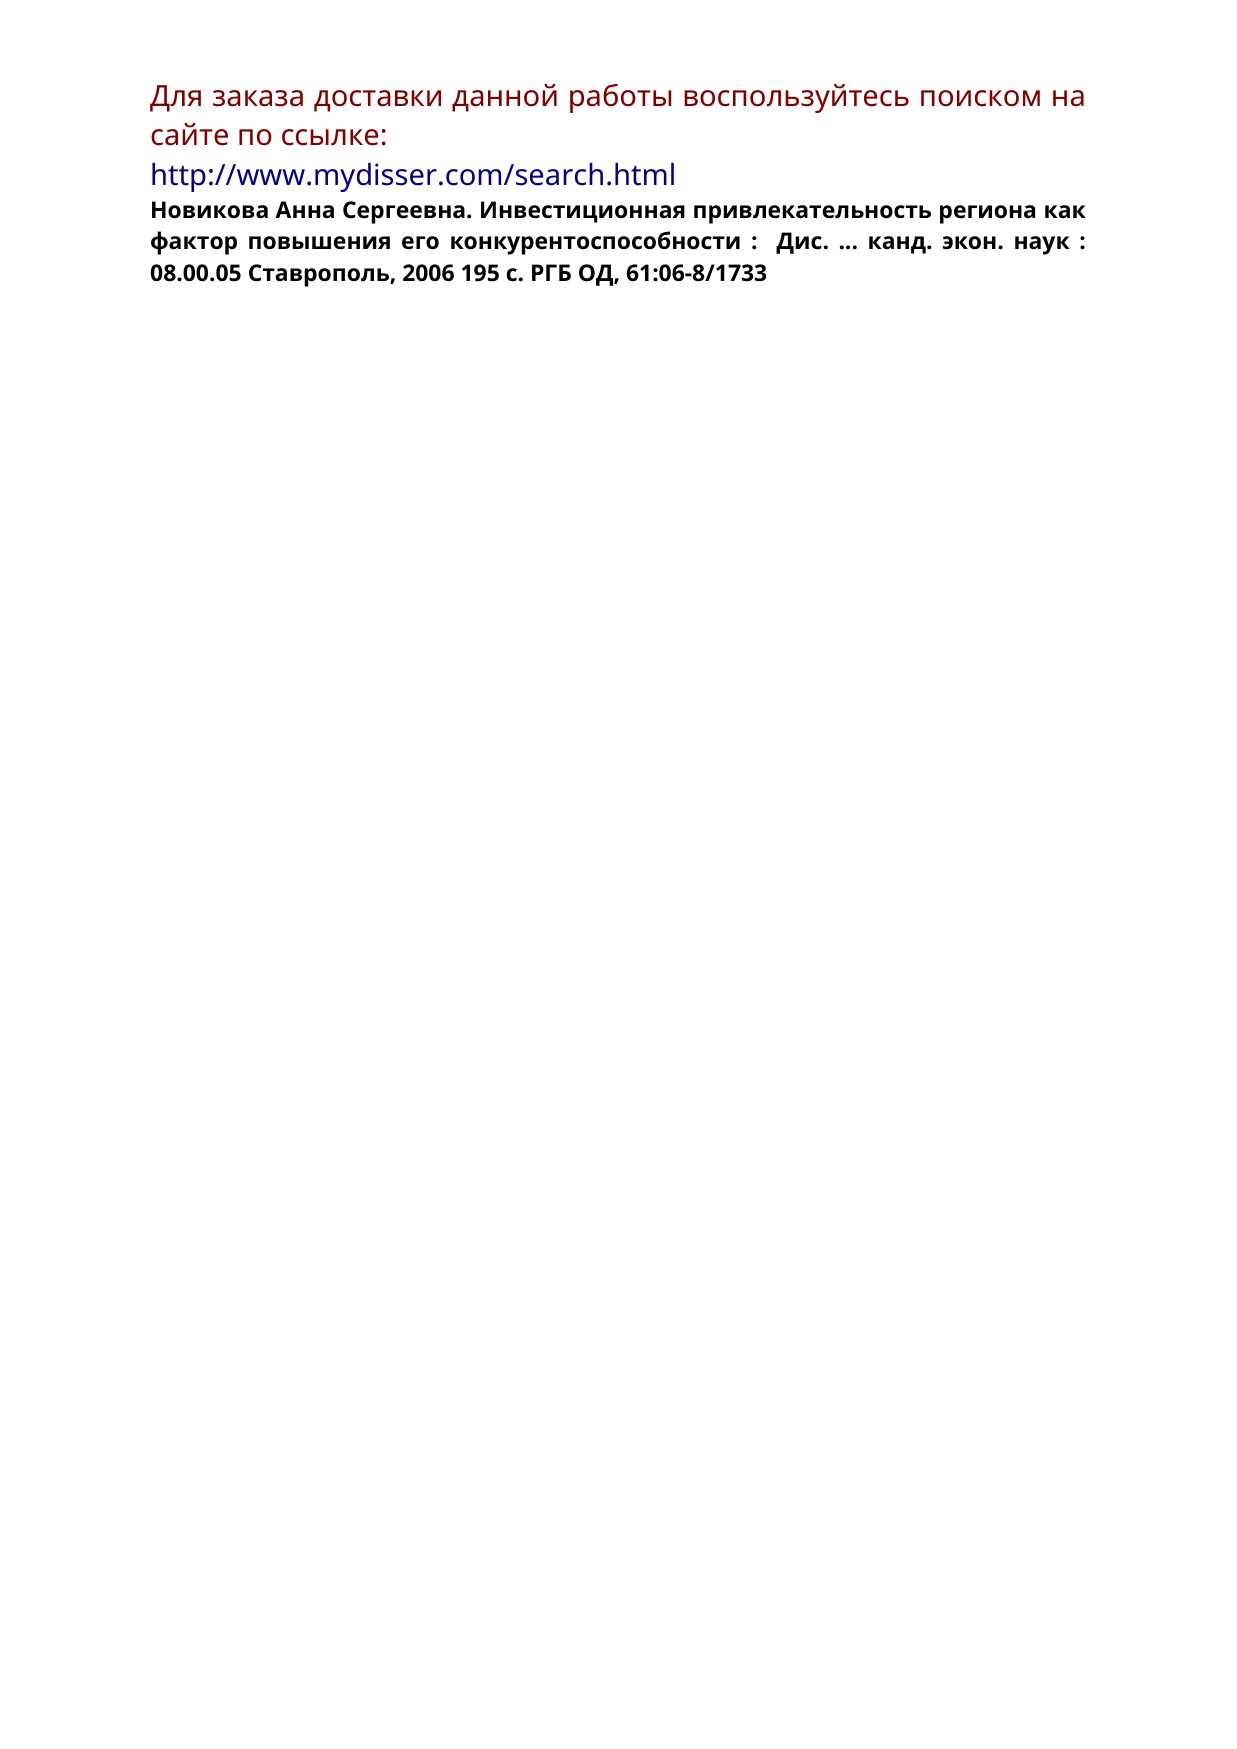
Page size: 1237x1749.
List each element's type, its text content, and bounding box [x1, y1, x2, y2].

text Новикова Анна Сергеевна. Инвестиционная привлекательность региона как фактор повышения его конкурентоспособности : Дис. ... канд. экон. наук : 08.00.05 Ставрополь, 2006 195 с. РГБ ОД, 61:06-8/1733 [150, 194, 1086, 288]
